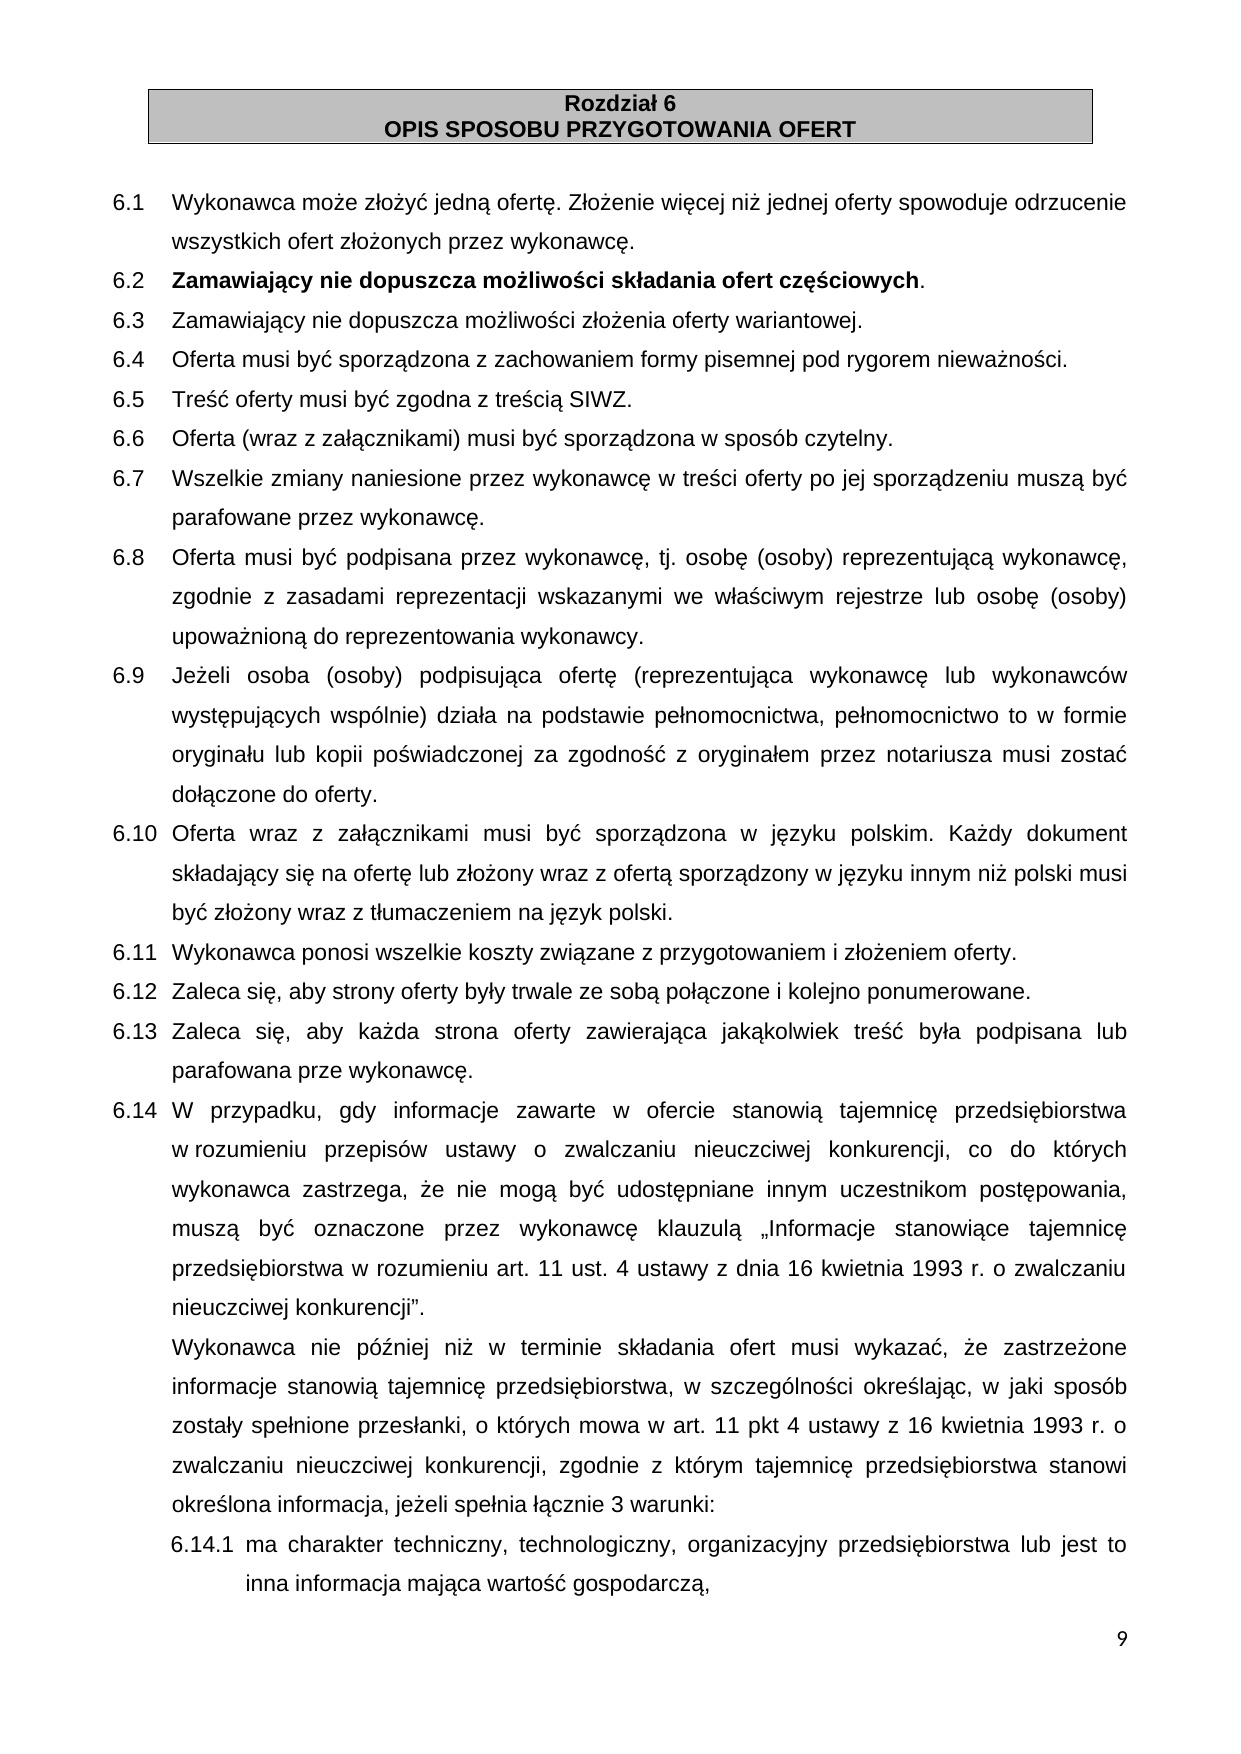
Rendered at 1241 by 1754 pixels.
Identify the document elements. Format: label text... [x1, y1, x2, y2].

list W przypadku, gdy informacje zawarte w ofercie stanowią tajemnicę przedsiębiorstwa w rozumieniu przepisów ustawy o zwalczaniu nieuczciwej konkurencji, co do których wykonawca zastrzega, że nie mogą być udostępniane innym uczestnikom postępowania, muszą być oznaczone przez wykonawcę klauzulą „Informacje stanowiące tajemnicę przedsiębiorstwa w rozumieniu art. 11 ust. 4 ustawy z dnia 16 kwietnia 1993 r. o zwalczaniu nieuczciwej konkurencji”. [112, 1097, 1128, 1320]
list Oferta musi być sporządzona z zachowaniem formy pisemnej pod rygorem nieważności. [112, 346, 1128, 373]
list Zamawiający nie dopuszcza możliwości złożenia oferty wariantowej. [112, 307, 1128, 333]
list Wykonawca może złożyć jedną ofertę. Złożenie więcej niż jednej oferty spowoduje odrzucenie wszystkich ofert złożonych przez wykonawcę. [112, 188, 1128, 254]
text Wykonawca nie później niż w terminie składania ofert musi wykazać, że zastrzeżone informacje stanowią tajemnicę przedsiębiorstwa, w szczególności określając, w jaki sposób zostały spełnione przesłanki, o których mowa w art. 11 pkt 4 ustawy z 16 kwietnia 1993 r. o zwalczaniu nieuczciwej konkurencji, zgodnie z którym tajemnicę przedsiębiorstwa stanowi określona informacja, jeżeli spełnia łącznie 3 warunki: [172, 1333, 1128, 1518]
list Treść oferty musi być zgodna z treścią SIWZ. [112, 386, 1128, 412]
list Zaleca się, aby strony oferty były trwale ze sobą połączone i kolejno ponumerowane. [112, 978, 1128, 1004]
list Zaleca się, aby każda strona oferty zawierająca jakąkolwiek treść była podpisana lub parafowana prze wykonawcę. [112, 1018, 1128, 1083]
list ma charakter techniczny, technologiczny, organizacyjny przedsiębiorstwa lub jest to inna informacja mająca wartość gospodarczą, [170, 1531, 1128, 1597]
list Oferta musi być podpisana przez wykonawcę, tj. osobę (osoby) reprezentującą wykonawcę, zgodnie z zasadami reprezentacji wskazanymi we właściwym rejestrze lub osobę (osoby) upoważnioną do reprezentowania wykonawcy. [112, 544, 1128, 649]
table_header Rozdział 6 [149, 90, 1092, 116]
list Jeżeli osoba (osoby) podpisująca ofertę (reprezentująca wykonawcę lub wykonawców występujących wspólnie) działa na podstawie pełnomocnictwa, pełnomocnictwo to w formie oryginału lub kopii poświadczonej za zgodność z oryginałem przez notariusza musi zostać dołączone do oferty. [112, 662, 1128, 807]
list Wykonawca ponosi wszelkie koszty związane z przygotowaniem i złożeniem oferty. [112, 939, 1128, 965]
list Oferta wraz z załącznikami musi być sporządzona w języku polskim. Każdy dokument składający się na ofertę lub złożony wraz z ofertą sporządzony w języku innym niż polski musi być złożony wraz z tłumaczeniem na język polski. [112, 820, 1128, 926]
table_cell OPIS SPOSOBU PRZYGOTOWANIA OFERT [149, 116, 1092, 142]
list Zamawiający nie dopuszcza możliwości składania ofert częściowych. [112, 267, 1128, 294]
list Oferta (wraz z załącznikami) musi być sporządzona w sposób czytelny. [112, 425, 1128, 452]
list Wszelkie zmiany naniesione przez wykonawcę w treści oferty po jej sporządzeniu muszą być parafowane przez wykonawcę. [112, 465, 1128, 531]
